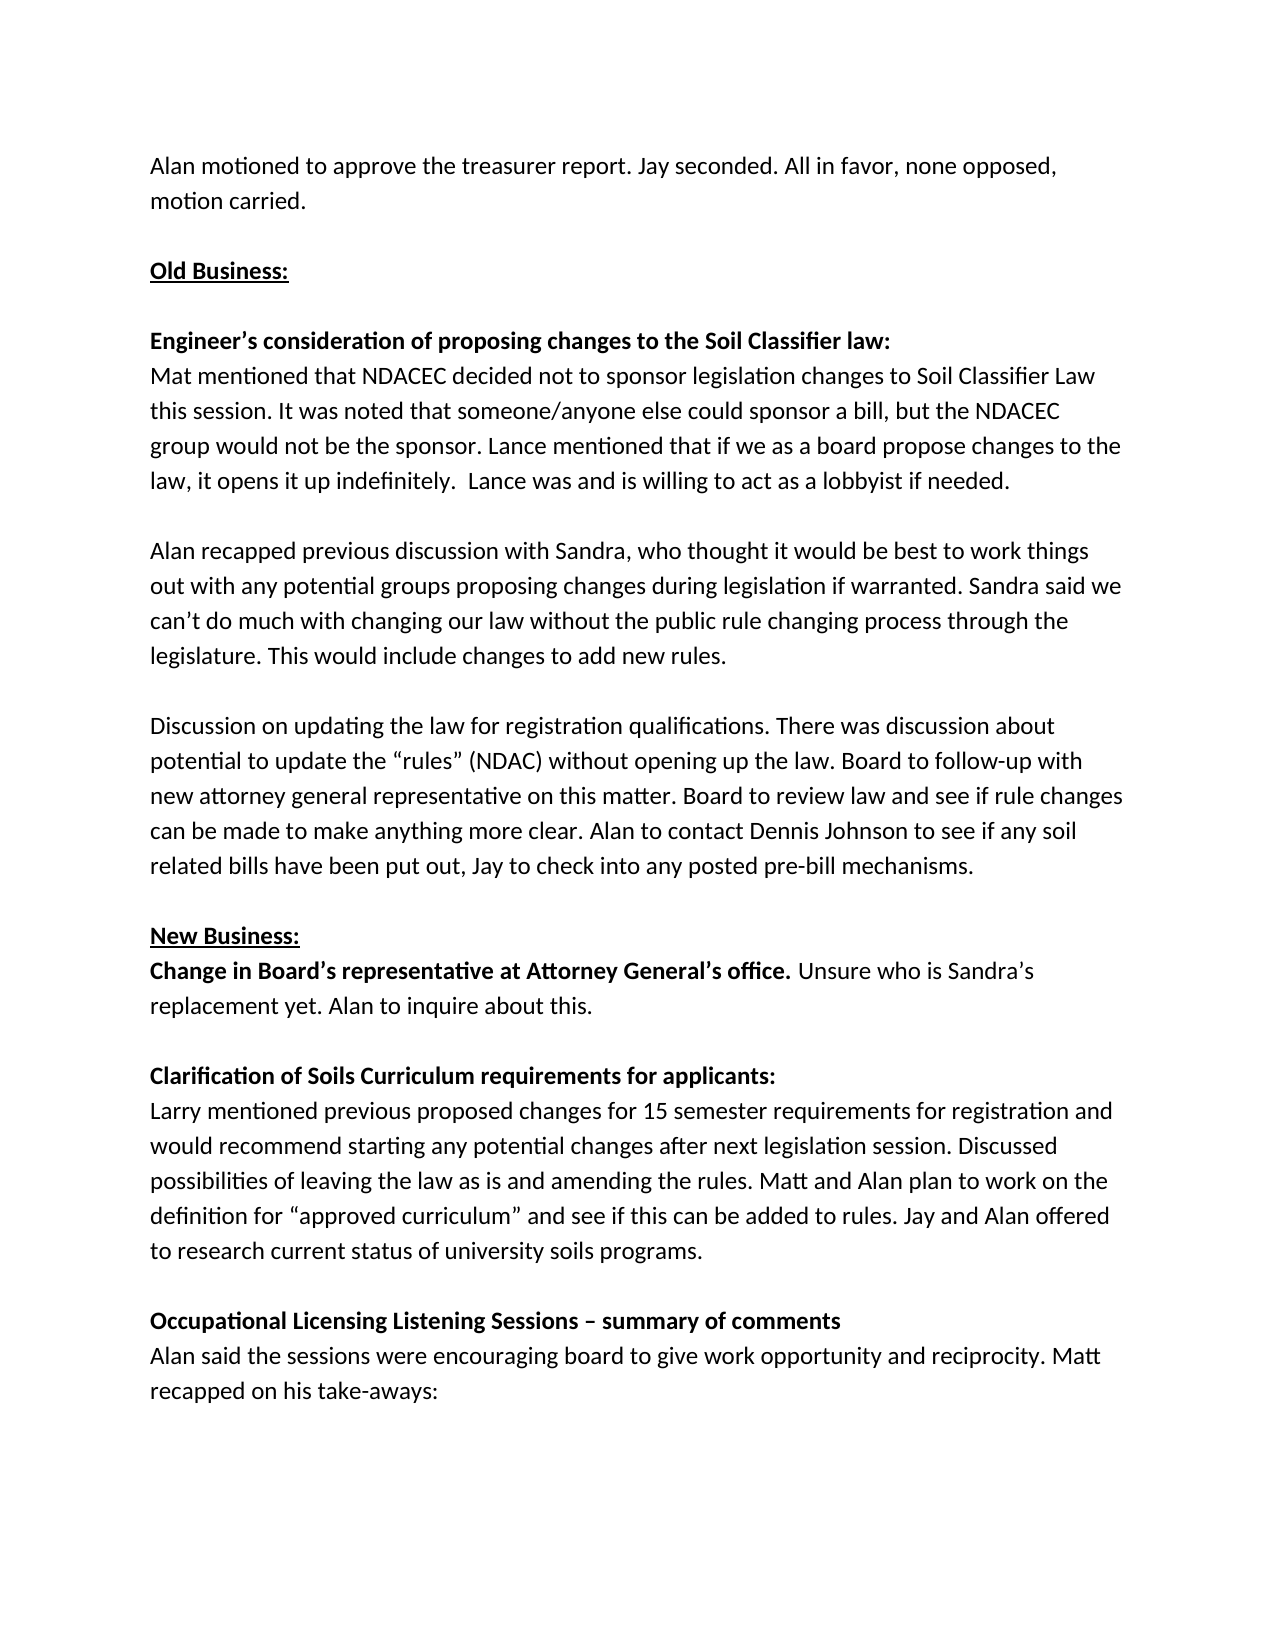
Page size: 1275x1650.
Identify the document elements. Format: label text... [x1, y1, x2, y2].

text New Business: [150, 920, 1125, 951]
text Engineer’s consideration of proposing changes to the Soil Classifier law: [150, 325, 1125, 356]
text Mat mentioned that NDACEC decided not to sponsor legislation changes to Soil Classifier Law this session. It was noted that someone/anyone else could sponsor a bill, but the NDACEC group would not be the sponsor. Lance mentioned that if we as a board propose changes to the law, it opens it up indefinitely. Lance was and is willing to act as a lobbyist if needed. [150, 360, 1125, 496]
text Clarification of Soils Curriculum requirements for applicants: [150, 1060, 1125, 1091]
text Occupational Licensing Listening Sessions – summary of comments [150, 1305, 1125, 1336]
text Old Business: [150, 255, 1125, 286]
text Alan said the sessions were encouraging board to give work opportunity and reciprocity. Matt recapped on his take-aways: [150, 1340, 1125, 1406]
text Alan motioned to approve the treasurer report. Jay seconded. All in favor, none opposed, motion carried. [150, 150, 1125, 216]
text Change in Board’s representative at Attorney General’s office. Unsure who is Sandra’s replacement yet. Alan to inquire about this. [150, 955, 1125, 1021]
text Discussion on updating the law for registration qualifications. There was discussion about potential to update the “rules” (NDAC) without opening up the law. Board to follow-up with new attorney general representative on this matter. Board to review law and see if rule changes can be made to make anything more clear. Alan to contact Dennis Johnson to see if any soil related bills have been put out, Jay to check into any posted pre-bill mechanisms. [150, 710, 1125, 881]
text Alan recapped previous discussion with Sandra, who thought it would be best to work things out with any potential groups proposing changes during legislation if warranted. Sandra said we can’t do much with changing our law without the public rule changing process through the legislature. This would include changes to add new rules. [150, 535, 1125, 671]
text Larry mentioned previous proposed changes for 15 semester requirements for registration and would recommend starting any potential changes after next legislation session. Discussed possibilities of leaving the law as is and amending the rules. Matt and Alan plan to work on the definition for “approved curriculum” and see if this can be added to rules. Jay and Alan offered to research current status of university soils programs. [150, 1095, 1125, 1266]
